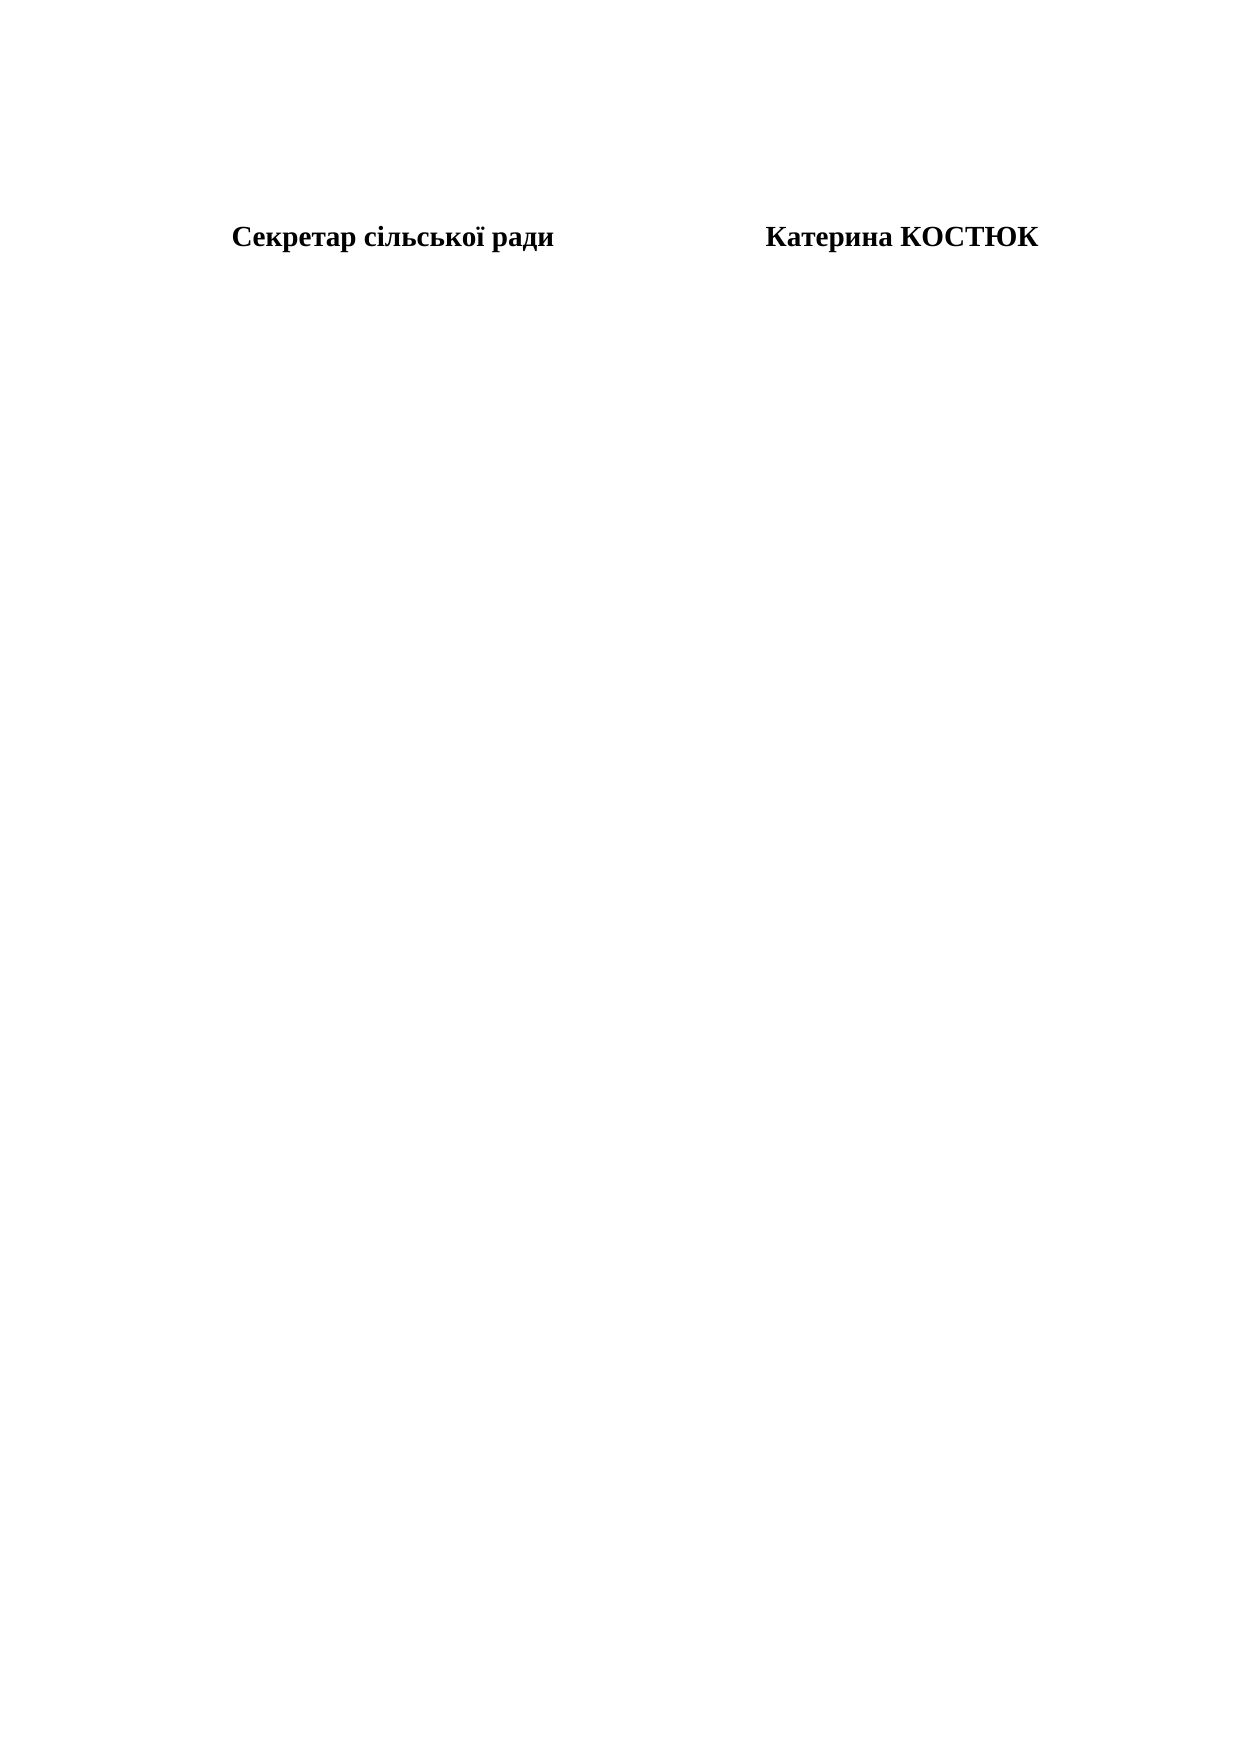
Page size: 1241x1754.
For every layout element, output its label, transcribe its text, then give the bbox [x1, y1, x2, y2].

text Секретар сільської ради Катерина КОСТЮК [118, 219, 1152, 252]
